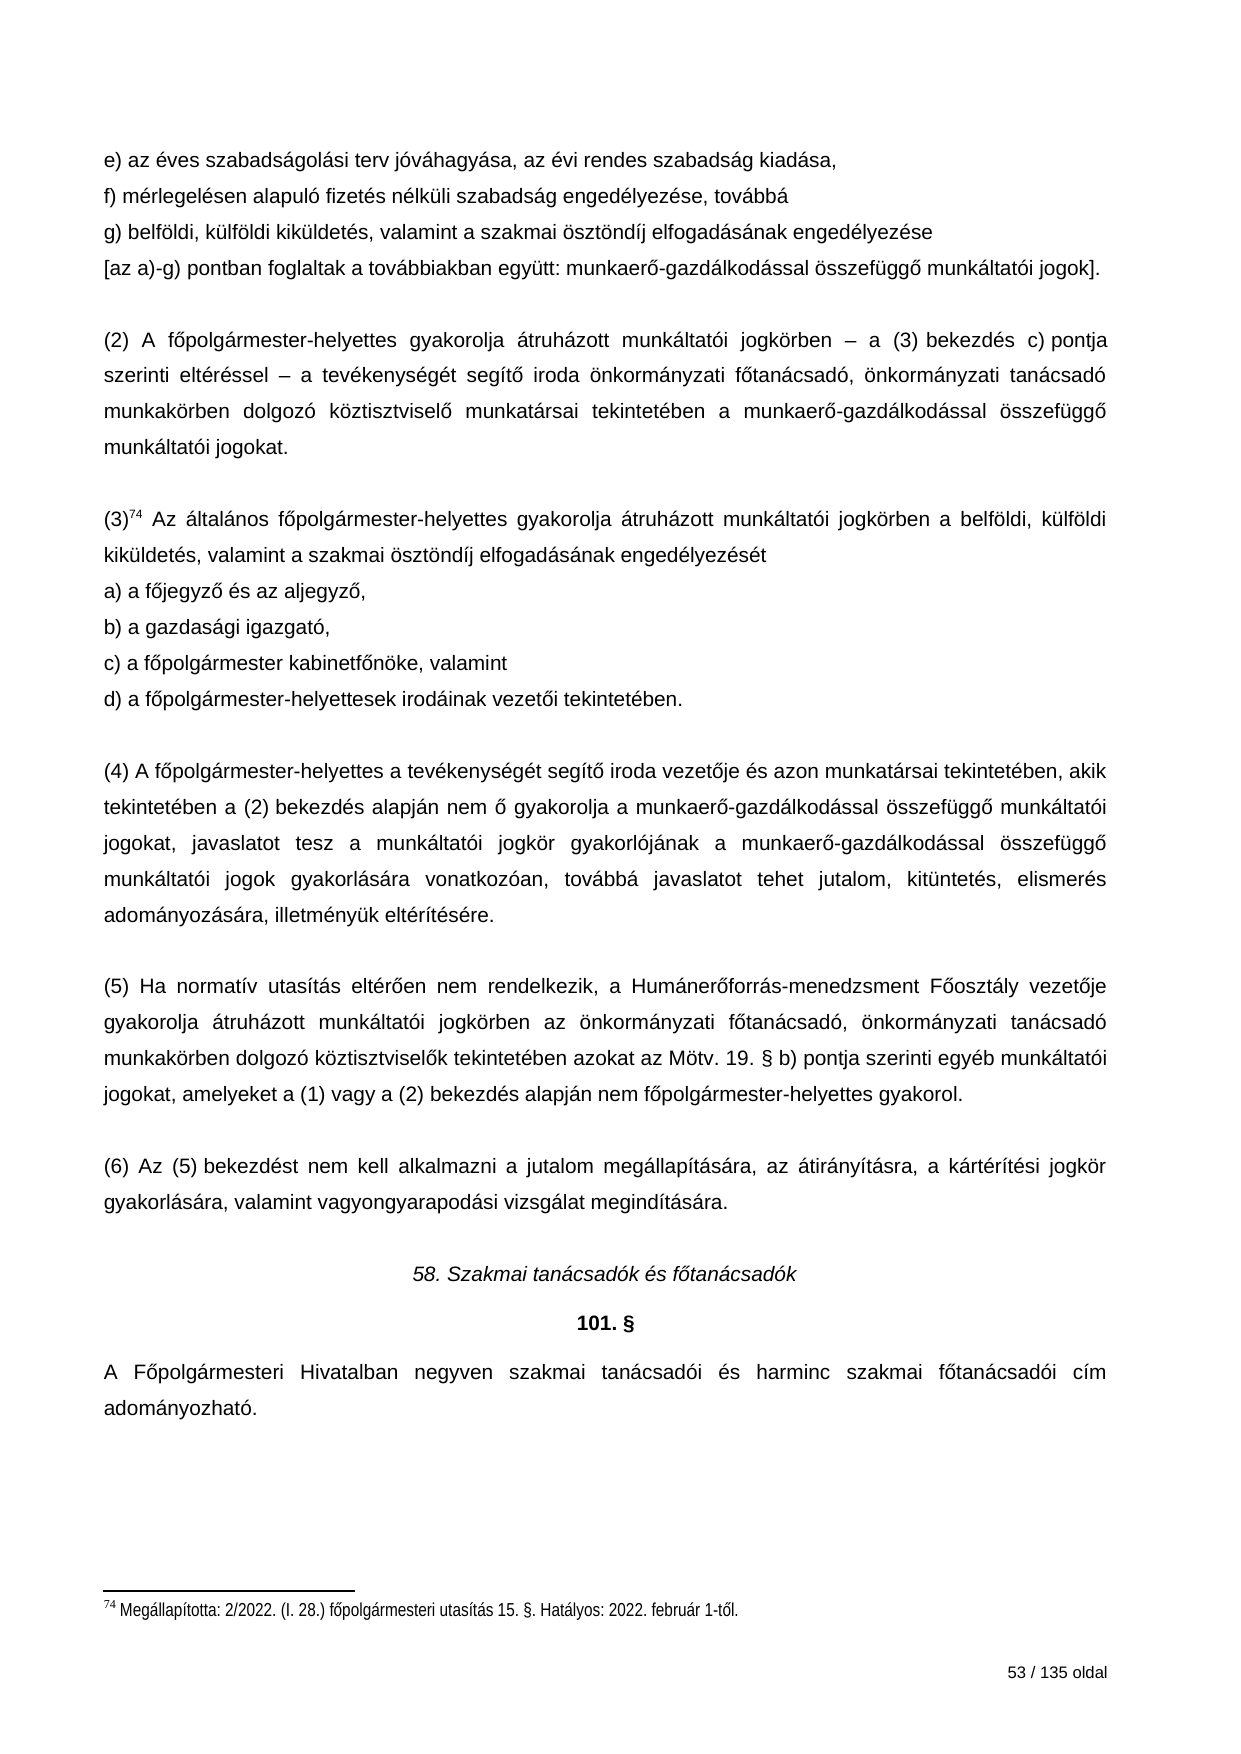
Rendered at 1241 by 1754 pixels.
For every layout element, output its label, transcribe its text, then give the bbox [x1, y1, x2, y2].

text d) a főpolgármester-helyettesek irodáinak vezetői tekintetében. [103, 687, 1107, 711]
text (6) Az (5) bekezdést nem kell alkalmazni a jutalom megállapítására, az átirányításra, a kártérítési jogkör gyakorlására, valamint vagyongyarapodási vizsgálat megindítására. [103, 1154, 1107, 1214]
text f) mérlegelésen alapuló fizetés nélküli szabadság engedélyezése, továbbá [103, 184, 1107, 208]
text c) a főpolgármester kabinetfőnöke, valamint [103, 651, 1107, 675]
text g) belföldi, külföldi kiküldetés, valamint a szakmai ösztöndíj elfogadásának engedélyezése [103, 219, 1107, 243]
text [az a)-g) pontban foglaltak a továbbiakban együtt: munkaerő-gazdálkodással összefüggő munkáltatói jogok]. [103, 256, 1107, 279]
text e) az éves szabadságolási terv jóváhagyása, az évi rendes szabadság kiadása, [103, 148, 1107, 172]
text b) a gazdasági igazgató, [103, 615, 1107, 639]
text 58. Szakmai tanácsadók és főtanácsadók [103, 1262, 1107, 1286]
text A Főpolgármesteri Hivatalban negyven szakmai tanácsadói és harminc szakmai főtanácsadói cím adományozható. [103, 1360, 1107, 1419]
text (5) Ha normatív utasítás eltérően nem rendelkezik, a Humánerőforrás-menedzsment Főosztály vezetője gyakorolja átruházott munkáltatói jogkörben az önkormányzati főtanácsadó, önkormányzati tanácsadó munkakörben dolgozó köztisztviselők tekintetében azokat az Mötv. 19. § b) pontja szerinti egyéb munkáltatói jogokat, amelyeket a (1) vagy a (2) bekezdés alapján nem főpolgármester-helyettes gyakorol. [103, 974, 1107, 1106]
text 101. § [103, 1311, 1107, 1335]
text (4) A főpolgármester-helyettes a tevékenységét segítő iroda vezetője és azon munkatársai tekintetében, akik tekintetében a (2) bekezdés alapján nem ő gyakorolja a munkaerő-gazdálkodással összefüggő munkáltatói jogokat, javaslatot tesz a munkáltatói jogkör gyakorlójának a munkaerő-gazdálkodással összefüggő munkáltatói jogok gyakorlására vonatkozóan, továbbá javaslatot tehet jutalom, kitüntetés, elismerés adományozására, illetményük eltérítésére. [103, 759, 1107, 926]
text (2) A főpolgármester-helyettes gyakorolja átruházott munkáltatói jogkörben – a (3) bekezdés c) pontja szerinti eltéréssel – a tevékenységét segítő iroda önkormányzati főtanácsadó, önkormányzati tanácsadó munkakörben dolgozó köztisztviselő munkatársai tekintetében a munkaerő-gazdálkodással összefüggő munkáltatói jogokat. [103, 327, 1107, 459]
text a) a főjegyző és az aljegyző, [103, 579, 1107, 603]
text (3) Az általános főpolgármester-helyettes gyakorolja átruházott munkáltatói jogkörben a belföldi, külföldi kiküldetés, valamint a szakmai ösztöndíj elfogadásának engedélyezését [103, 507, 1107, 567]
